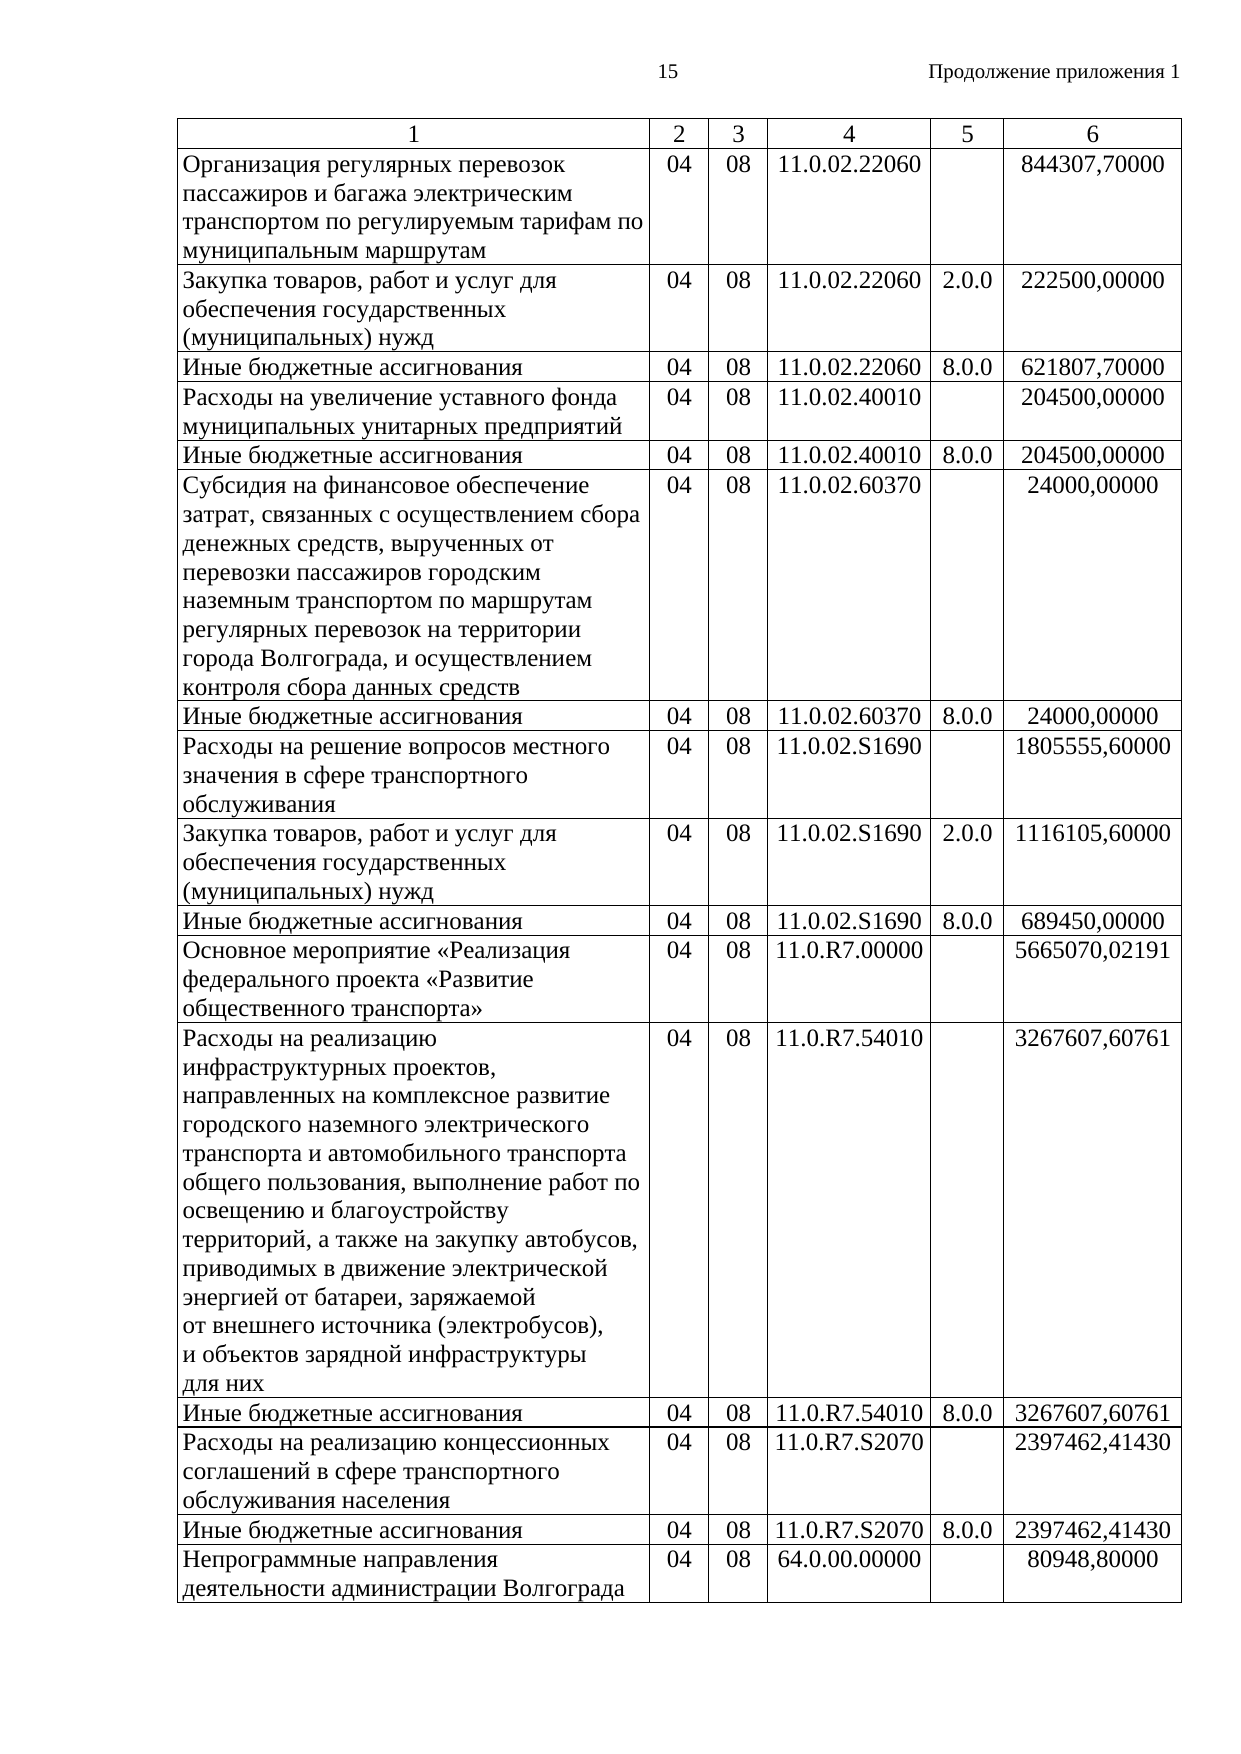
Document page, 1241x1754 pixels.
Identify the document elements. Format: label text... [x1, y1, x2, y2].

table_cell Иные бюджетные ассигнования [178, 906, 649, 934]
table_cell 24000,00000 [1004, 470, 1181, 700]
table_cell 11.0.02.S1690 [768, 731, 930, 817]
table_cell 64.0.00.00000 [768, 1545, 930, 1602]
table_cell 04 [650, 1515, 708, 1543]
table_cell 8.0.0 [931, 441, 1003, 469]
table_cell [931, 1545, 1003, 1602]
table_cell Закупка товаров, работ и услуг для обеспечения государственных (муниципальных) нужд [178, 265, 649, 351]
table_cell 08 [709, 1545, 767, 1602]
table_cell 11.0.02.40010 [768, 382, 930, 439]
table_cell 04 [650, 1023, 708, 1397]
table_cell 04 [650, 149, 708, 264]
table_cell 04 [650, 441, 708, 469]
table_cell 24000,00000 [1004, 701, 1181, 730]
table_cell 2397462,41430 [1004, 1515, 1181, 1543]
table_cell 8.0.0 [931, 906, 1003, 934]
table_cell 08 [709, 149, 767, 264]
table_cell Основное мероприятие «Реализация федерального проекта «Развитие общественного транспорта» [178, 936, 649, 1022]
table_cell 3267607,60761 [1004, 1023, 1181, 1397]
table_cell 2.0.0 [931, 819, 1003, 905]
table_cell 11.0.R7.54010 [768, 1023, 930, 1397]
table_cell Расходы на решение вопросов местного значения в сфере транспортного обслуживания [178, 731, 649, 817]
table_cell 08 [709, 352, 767, 381]
table_cell 11.0.R7.54010 [768, 1398, 930, 1426]
table_cell [931, 149, 1003, 264]
table_cell Иные бюджетные ассигнования [178, 701, 649, 730]
table_cell 08 [709, 1398, 767, 1426]
table_cell Расходы на реализацию инфраструктурных проектов, направленных на комплексное развитие городского наземного электрического транспорта и автомобильного транспорта общего пользования, выполнение работ по освещению и благоустройству территорий, а также на закупку автобусов, приводимых в движение электрической энергией от батареи, заряжаемой от внешнего источника (электробусов), и объектов зарядной инфраструктуры для них [178, 1023, 649, 1397]
table_header 3 [709, 119, 767, 148]
table_cell 08 [709, 1023, 767, 1397]
table_cell 11.0.02.22060 [768, 149, 930, 264]
table_cell 08 [709, 382, 767, 439]
table_cell 11.0.02.S1690 [768, 906, 930, 934]
table_cell Организация регулярных перевозок пассажиров и багажа электрическим транспортом по регулируемым тарифам по муниципальным маршрутам [178, 149, 649, 264]
table_cell 04 [650, 936, 708, 1022]
table_cell 04 [650, 1398, 708, 1426]
table_cell [931, 470, 1003, 700]
table_cell Расходы на реализацию концессионных соглашений в сфере транспортного обслуживания населения [178, 1428, 649, 1514]
table_cell 80948,80000 [1004, 1545, 1181, 1602]
table_cell 1116105,60000 [1004, 819, 1181, 905]
table_cell 8.0.0 [931, 1398, 1003, 1426]
table_cell 04 [650, 265, 708, 351]
table_cell 2.0.0 [931, 265, 1003, 351]
table_cell 11.0.02.60370 [768, 470, 930, 700]
table_cell 04 [650, 906, 708, 934]
table_cell [931, 1428, 1003, 1514]
table_header 1 [178, 119, 649, 148]
table_header 5 [931, 119, 1003, 148]
table_cell 04 [650, 731, 708, 817]
table_cell 11.0.R7.S2070 [768, 1428, 930, 1514]
table_cell 204500,00000 [1004, 382, 1181, 439]
table_cell 844307,70000 [1004, 149, 1181, 264]
table_cell 04 [650, 352, 708, 381]
table_header 4 [768, 119, 930, 148]
table_cell Иные бюджетные ассигнования [178, 1398, 649, 1426]
table_cell 08 [709, 1515, 767, 1543]
table_cell [931, 936, 1003, 1022]
table_cell 3267607,60761 [1004, 1398, 1181, 1426]
table_cell 08 [709, 701, 767, 730]
table_cell 11.0.02.40010 [768, 441, 930, 469]
table_cell 11.0.R7.00000 [768, 936, 930, 1022]
table_cell 8.0.0 [931, 352, 1003, 381]
table_cell Непрограммные направления деятельности администрации Волгограда [178, 1545, 649, 1602]
table_cell 04 [650, 382, 708, 439]
table_cell 222500,00000 [1004, 265, 1181, 351]
table_cell 08 [709, 819, 767, 905]
table_cell 11.0.02.S1690 [768, 819, 930, 905]
table_cell 11.0.02.60370 [768, 701, 930, 730]
table_cell 04 [650, 1428, 708, 1514]
table_cell 08 [709, 265, 767, 351]
table_cell 04 [650, 1545, 708, 1602]
table_cell 11.0.R7.S2070 [768, 1515, 930, 1543]
table_cell Иные бюджетные ассигнования [178, 352, 649, 381]
table_cell Иные бюджетные ассигнования [178, 441, 649, 469]
table_cell [931, 731, 1003, 817]
table_cell 8.0.0 [931, 1515, 1003, 1543]
table_cell 08 [709, 1428, 767, 1514]
table_cell 689450,00000 [1004, 906, 1181, 934]
table_cell Иные бюджетные ассигнования [178, 1515, 649, 1543]
table_cell 204500,00000 [1004, 441, 1181, 469]
table_cell 11.0.02.22060 [768, 265, 930, 351]
table_cell Закупка товаров, работ и услуг для обеспечения государственных (муниципальных) нужд [178, 819, 649, 905]
table_header 6 [1004, 119, 1181, 148]
table_cell 2397462,41430 [1004, 1428, 1181, 1514]
table_cell 04 [650, 470, 708, 700]
table_cell 08 [709, 470, 767, 700]
table_cell [931, 1023, 1003, 1397]
table_header 2 [650, 119, 708, 148]
table_cell 08 [709, 906, 767, 934]
table_cell 5665070,02191 [1004, 936, 1181, 1022]
table_cell 8.0.0 [931, 701, 1003, 730]
table_cell 11.0.02.22060 [768, 352, 930, 381]
table_cell 04 [650, 701, 708, 730]
table_cell 08 [709, 936, 767, 1022]
table_cell Субсидия на финансовое обеспечение затрат, связанных с осуществлением сбора денежных средств, вырученных от перевозки пассажиров городским наземным транспортом по маршрутам регулярных перевозок на территории города Волгограда, и осуществлением контроля сбора данных средств [178, 470, 649, 700]
table_cell [931, 382, 1003, 439]
table_cell 1805555,60000 [1004, 731, 1181, 817]
table_cell Расходы на увеличение уставного фонда муниципальных унитарных предприятий [178, 382, 649, 439]
table_cell 08 [709, 441, 767, 469]
table_cell 621807,70000 [1004, 352, 1181, 381]
table_cell 08 [709, 731, 767, 817]
table_cell 04 [650, 819, 708, 905]
